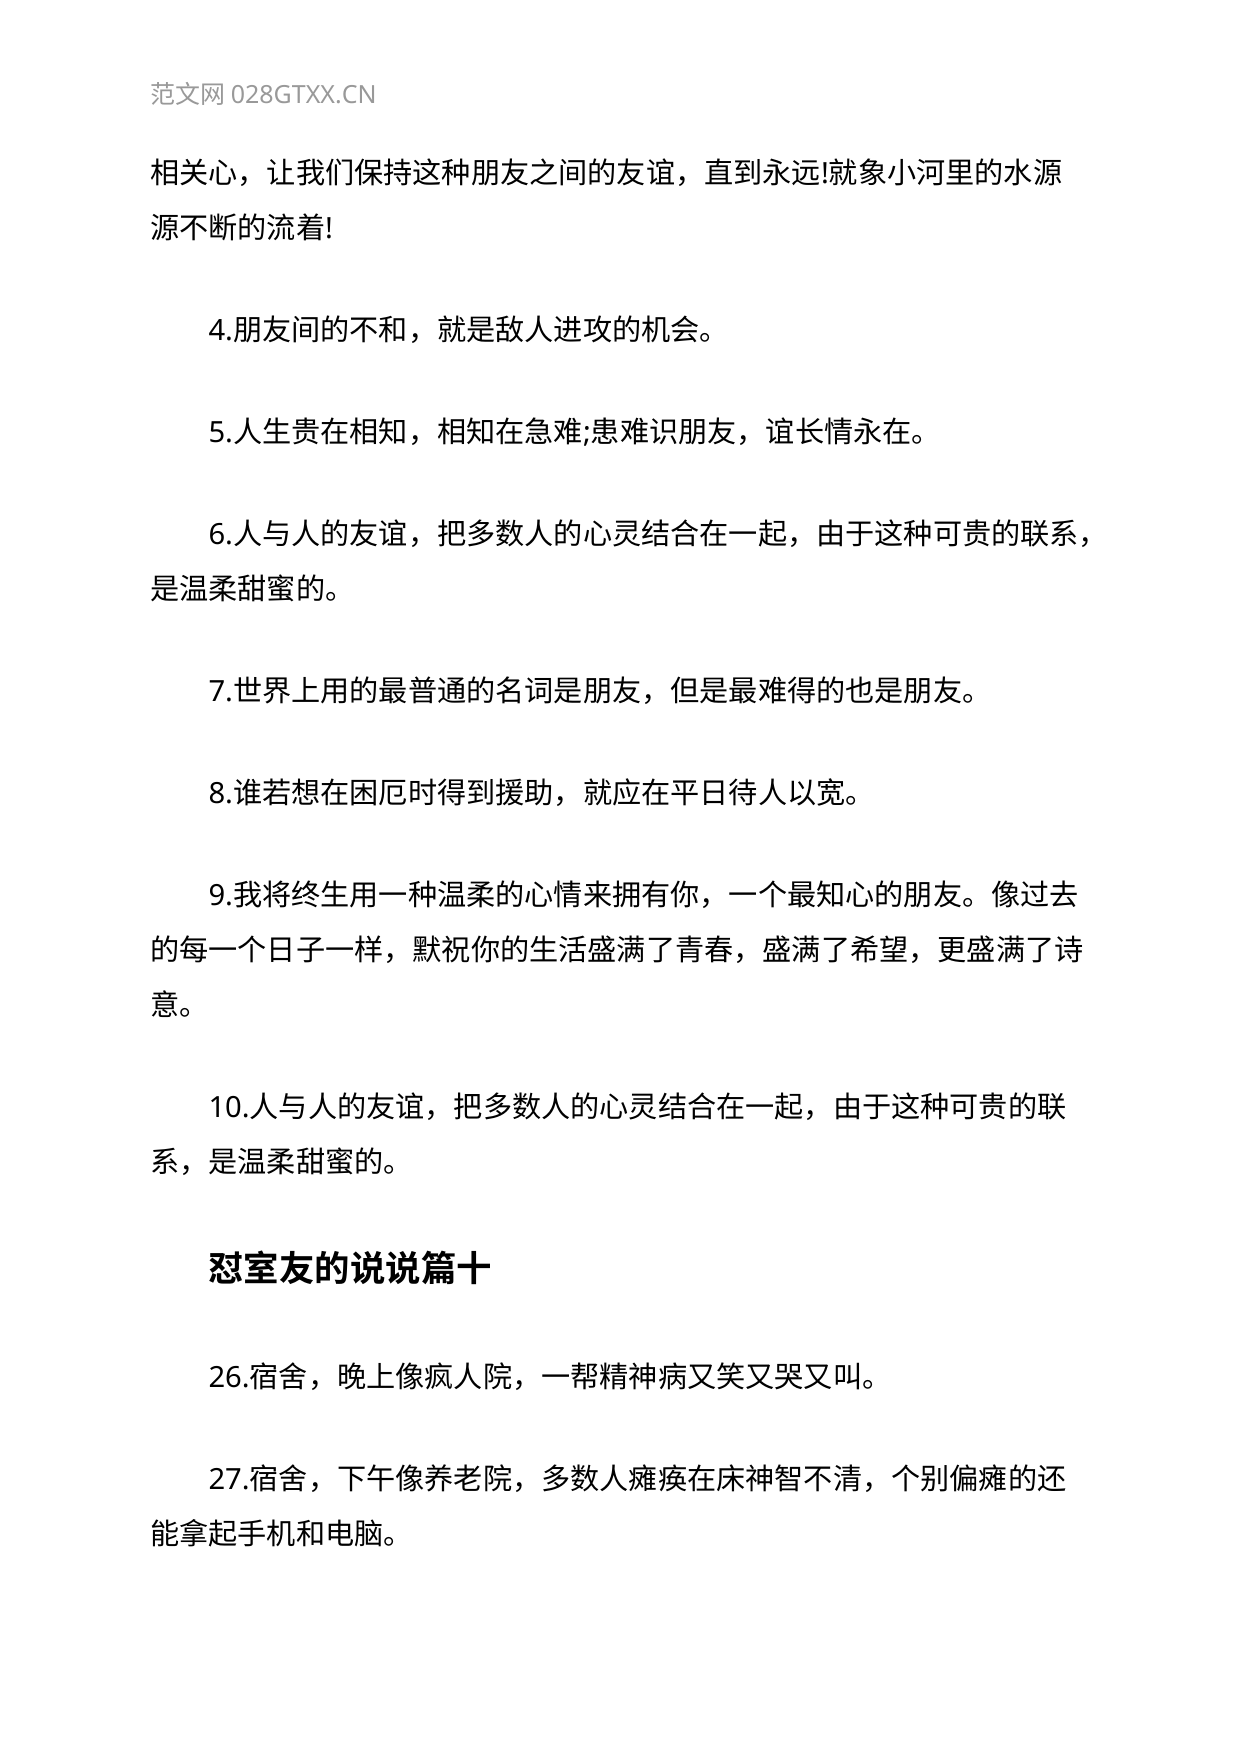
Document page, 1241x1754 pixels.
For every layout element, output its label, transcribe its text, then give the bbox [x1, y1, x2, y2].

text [150, 150, 1090, 247]
text 9.我将终生用一种温柔的心情来拥有你，一个最知心的朋友。像过去的每一个日子一样，默祝你的生活盛满了青春，盛满了希望，更盛满了诗意。 [150, 872, 1090, 1024]
text 6.人与人的友谊，把多数人的心灵结合在一起，由于这种可贵的联系，是温柔甜蜜的。 [150, 511, 1090, 608]
text 10.人与人的友谊，把多数人的心灵结合在一起，由于这种可贵的联系，是温柔甜蜜的。 [150, 1083, 1090, 1181]
text 27.宿舍，下午像养老院，多数人瘫痪在床神智不清，个别偏瘫的还能拿起手机和电脑。 [150, 1456, 1090, 1553]
text 怼室友的说说篇十 [150, 1240, 1090, 1291]
text 5.人生贵在相知，相知在急难;患难识朋友，谊长情永在。 [150, 409, 1090, 451]
text 4.朋友间的不和，就是敌人进攻的机会。 [150, 307, 1090, 349]
text 8.谁若想在困厄时得到援助，就应在平日待人以宽。 [150, 770, 1090, 812]
text 7.世界上用的最普通的名词是朋友，但是最难得的也是朋友。 [150, 668, 1090, 710]
text 26.宿舍，晚上像疯人院，一帮精神病又笑又哭又叫。 [150, 1353, 1090, 1396]
